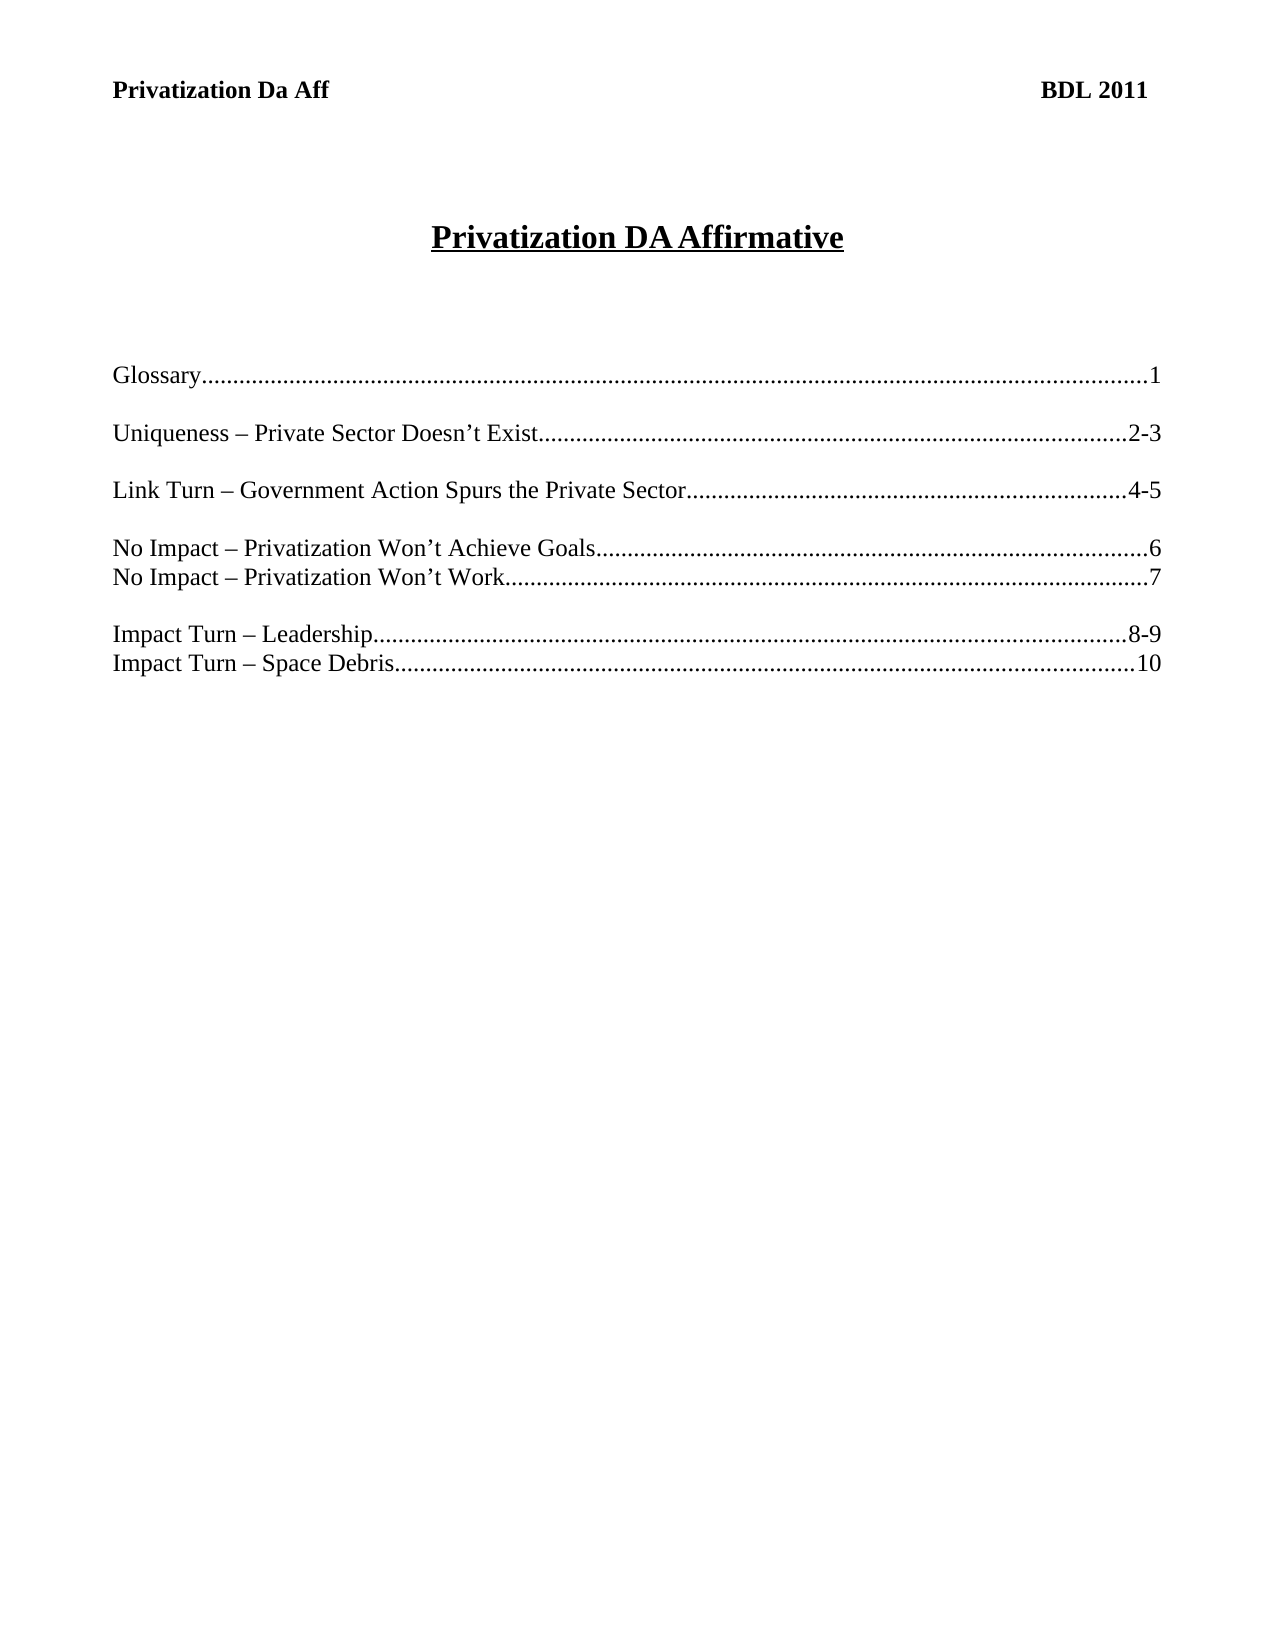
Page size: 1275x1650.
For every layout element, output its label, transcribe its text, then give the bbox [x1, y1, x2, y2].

text Impact Turn – Space Debris 10 [112, 648, 1162, 677]
text Impact Turn – Leadership 8-9 [112, 619, 1162, 648]
subtitle Privatization DA Affirmative [112, 217, 1162, 255]
text Uniqueness – Private Sector Doesn’t Exist 2-3 [112, 418, 1162, 447]
text Glossary 1 [112, 360, 1162, 389]
text No Impact – Privatization Won’t Achieve Goals 6 [112, 533, 1162, 562]
text Link Turn – Government Action Spurs the Private Sector 4-5 [112, 475, 1162, 504]
text No Impact – Privatization Won’t Work 7 [112, 562, 1162, 590]
